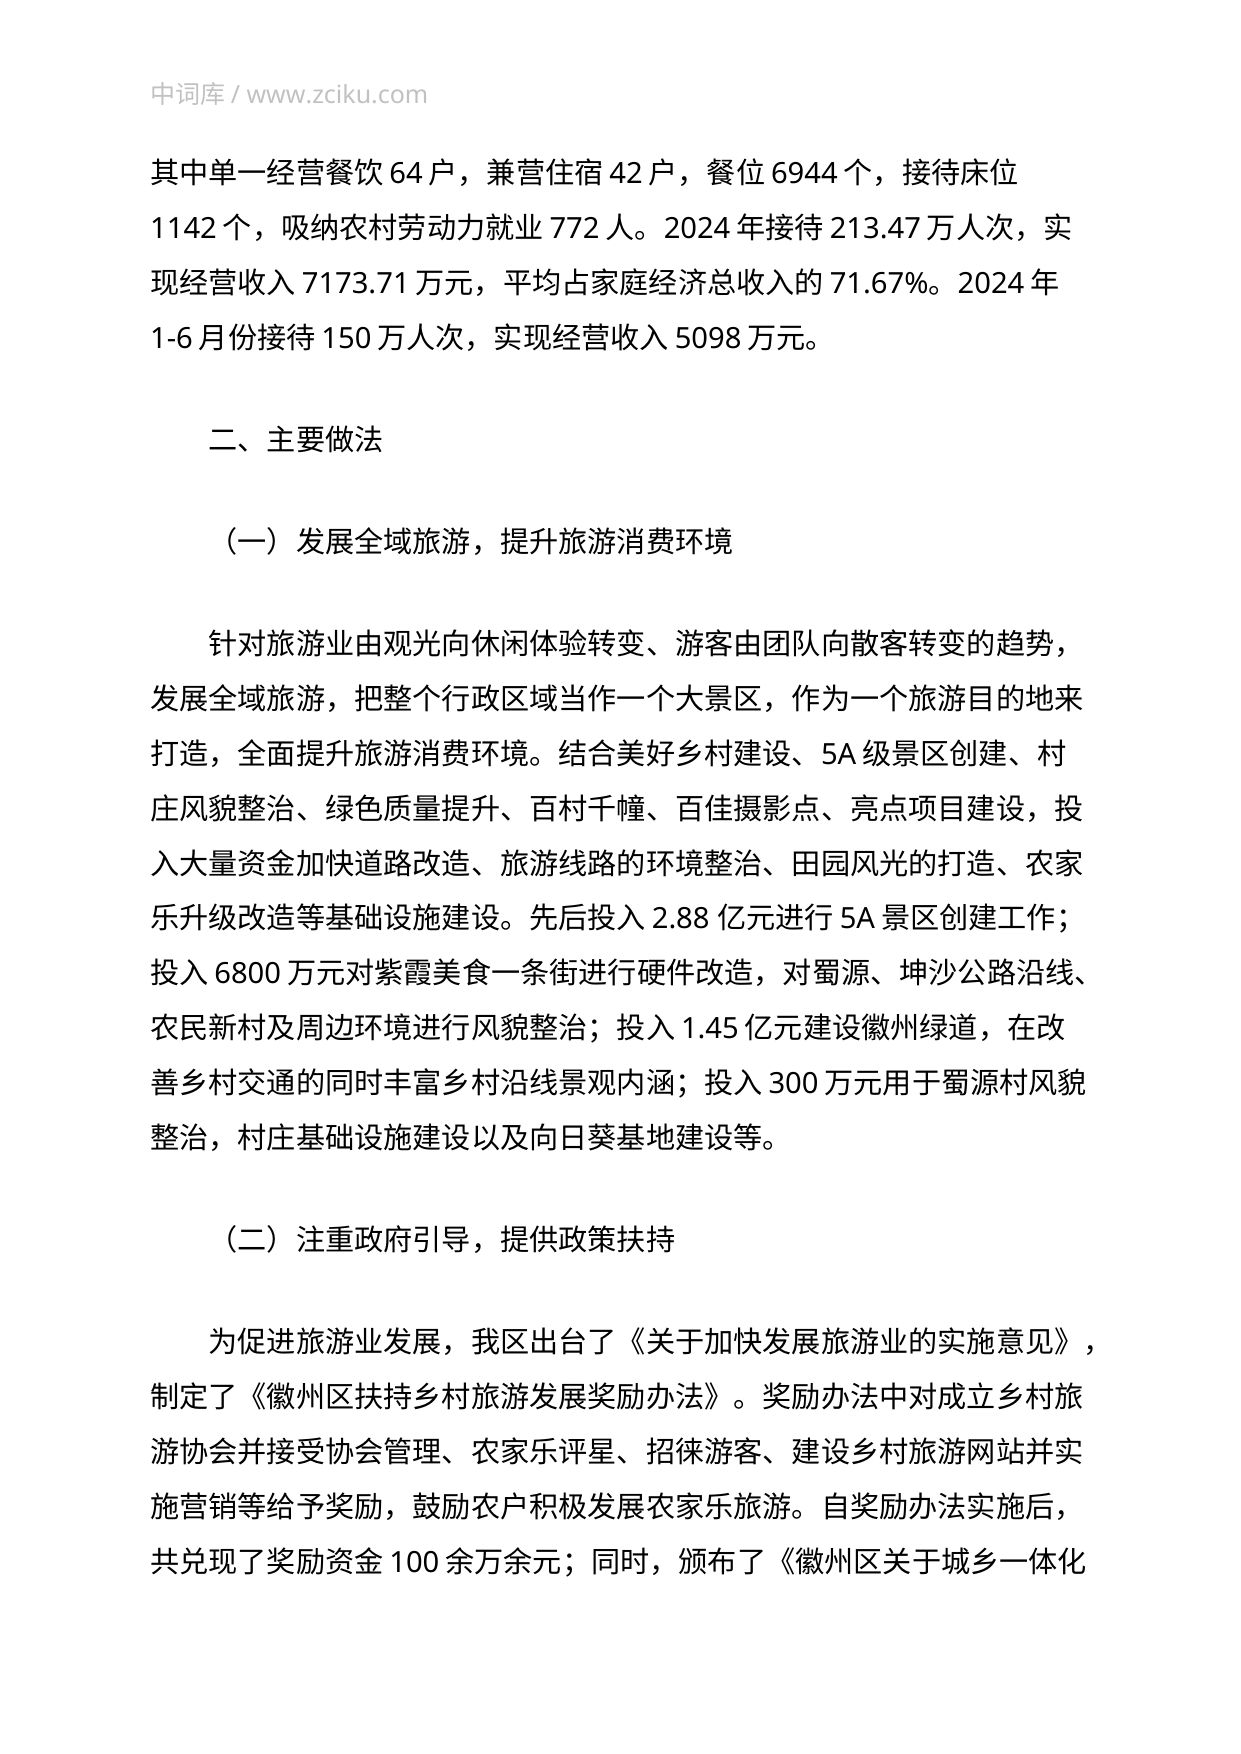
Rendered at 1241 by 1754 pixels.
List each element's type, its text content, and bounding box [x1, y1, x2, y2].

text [150, 1319, 1090, 1581]
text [150, 150, 1090, 357]
text 二、主要做法 [150, 417, 1090, 459]
text （一）发展全域旅游，提升旅游消费环境 [150, 519, 1090, 561]
text （二）注重政府引导，提供政策扶持 [150, 1217, 1090, 1259]
text 针对旅游业由观光向休闲体验转变、游客由团队向散客转变的趋势，发展全域旅游，把整个行政区域当作一个大景区，作为一个旅游目的地来打造，全面提升旅游消费环境。结合美好乡村建设、5A级景区创建、村庄风貌整治、绿色质量提升、百村千幢、百佳摄影点、亮点项目建设，投入大量资金加快道路改造、旅游线路的环境整治、田园风光的打造、农家乐升级改造等基础设施建设。先后投入2.88 亿元进行5A景区创建工作；投入6800万元对紫霞美食一条街进行硬件改造，对蜀源、坤沙公路沿线、农民新村及周边环境进行风貌整治；投入1.45亿元建设徽州绿道，在改善乡村交通的同时丰富乡村沿线景观内涵；投入300万元用于蜀源村风貌整治，村庄基础设施建设以及向日葵基地建设等。 [150, 621, 1090, 1157]
